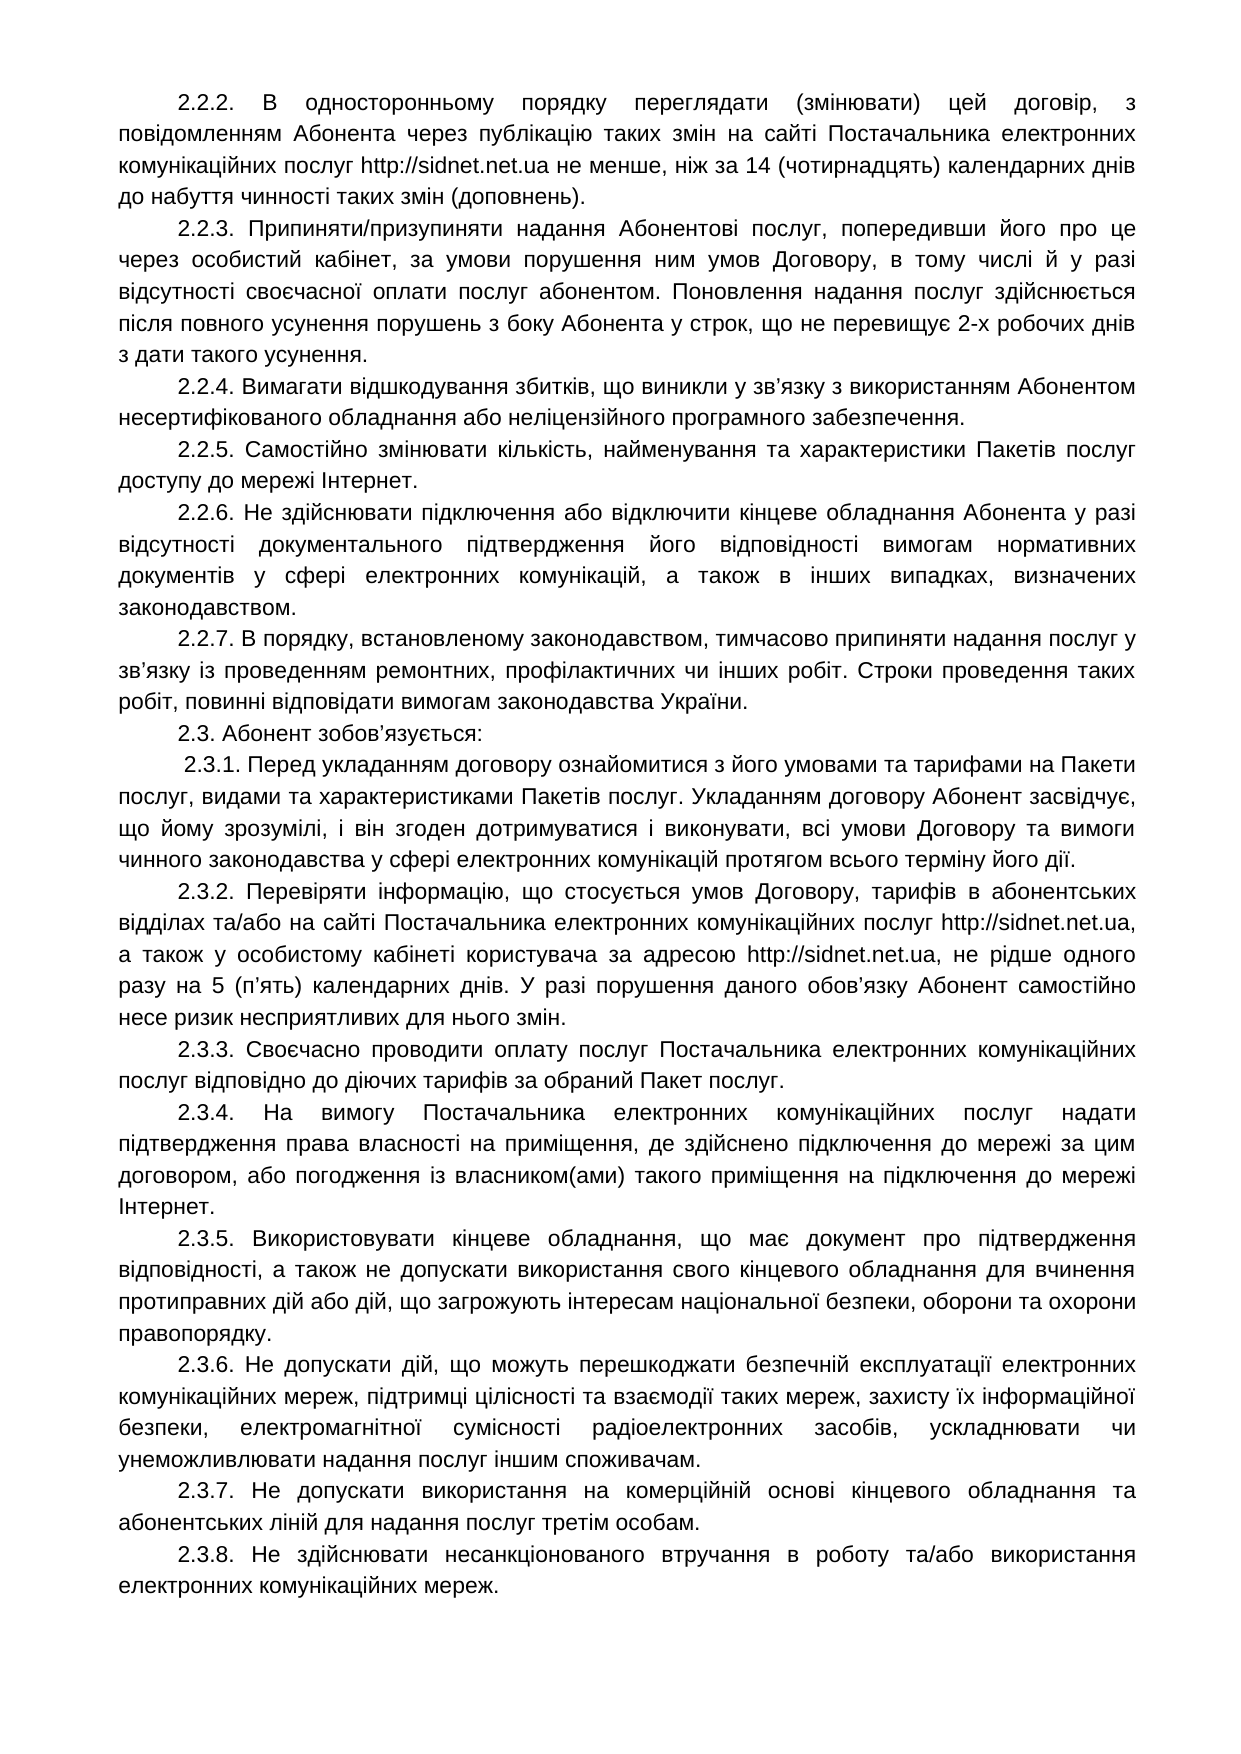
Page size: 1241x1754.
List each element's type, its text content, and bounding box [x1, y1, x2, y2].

text 2.3.1. Перед укладанням договору ознайомитися з його умовами та тарифами на Пакети послуг, видами та характеристиками Пакетів послуг. Укладанням договору Абонент засвідчує, що йому зрозумілі, і він згоден дотримуватися і виконувати, всі умови Договору та вимоги чинного законодавства у сфері електронних комунікацій протягом всього терміну його дії. [118, 751, 1137, 872]
text 2.3.6. Не допускати дій, що можуть перешкоджати безпечній експлуатації електронних комунікаційних мереж, підтримці цілісності та взаємодії таких мереж, захисту їх інформаційної безпеки, електромагнітної сумісності радіоелектронних засобів, ускладнювати чи унеможливлювати надання послуг іншим споживачам. [118, 1351, 1137, 1472]
text 2.3.5. Використовувати кінцеве обладнання, що має документ про підтвердження відповідності, а також не допускати використання свого кінцевого обладнання для вчинення протиправних дій або дій, що загрожують інтересам національної безпеки, оборони та охорони правопорядку. [118, 1225, 1137, 1346]
text 2.3.7. Не допускати використання на комерційній основі кінцевого обладнання та абонентських ліній для надання послуг третім особам. [118, 1477, 1137, 1535]
text 2.2.3. Припиняти/призупиняти надання Абонентові послуг, попередивши його про це через особистий кабінет, за умови порушення ним умов Договору, в тому числі й у разі відсутності своєчасної оплати послуг абонентом. Поновлення надання послуг здійснюється після повного усунення порушень з боку Абонента у строк, що не перевищує 2-х робочих днів з дати такого усунення. [118, 215, 1137, 367]
text 2.2.5. Самостійно змінювати кількість, найменування та характеристики Пакетів послуг доступу до мережі Інтернет. [118, 436, 1137, 494]
text 2.2.2. В односторонньому порядку переглядати (змінювати) цей договір, з повідомленням Абонента через публікацію таких змін на сайті Постачальника електронних комунікаційних послуг http://sidnet.net.ua не менше, ніж за 14 (чотирнадцять) календарних днів до набуття чинності таких змін (доповнень). [118, 89, 1137, 210]
text 2.2.6. Не здійснювати підключення або відключити кінцеве обладнання Абонента у разі відсутності документального підтвердження його відповідності вимогам нормативних документів у сфері електронних комунікацій, а також в інших випадках, визначених законодавством. [118, 499, 1137, 620]
text 2.3.3. Своєчасно проводити оплату послуг Постачальника електронних комунікаційних послуг відповідно до діючих тарифів за обраний Пакет послуг. [118, 1036, 1137, 1093]
text 2.2.7. В порядку, встановленому законодавством, тимчасово припиняти надання послуг у зв’язку із проведенням ремонтних, профілактичних чи інших робіт. Строки проведення таких робіт, повинні відповідати вимогам законодавства України. [118, 625, 1137, 715]
text 2.3.2. Перевіряти інформацію, що стосується умов Договору, тарифів в абонентських відділах та/або на сайті Постачальника електронних комунікаційних послуг http://sidnet.net.ua, а також у особистому кабiнетi користувача за адресою http://sidnet.net.ua, не рідше одного разу на 5 (п’ять) календарних днів. У разі порушення даного обов’язку Абонент самостійно несе ризик несприятливих для нього змін. [118, 878, 1137, 1030]
text 2.3. Абонент зобов’язується: [118, 720, 1137, 746]
text 2.3.8. Не здійснювати несанкціонованого втручання в роботу та/або використання електронних комунікаційних мереж. [118, 1541, 1137, 1598]
text 2.3.4. На вимогу Постачальника електронних комунікаційних послуг надати підтвердження права власності на приміщення, де здійснено підключення до мережі за цим договором, або погодження із власником(ами) такого приміщення на підключення до мережі Інтернет. [118, 1099, 1137, 1220]
text 2.2.4. Вимагати відшкодування збитків, що виникли у зв’язку з використанням Абонентом несертифікованого обладнання або неліцензійного програмного забезпечення. [118, 373, 1137, 431]
